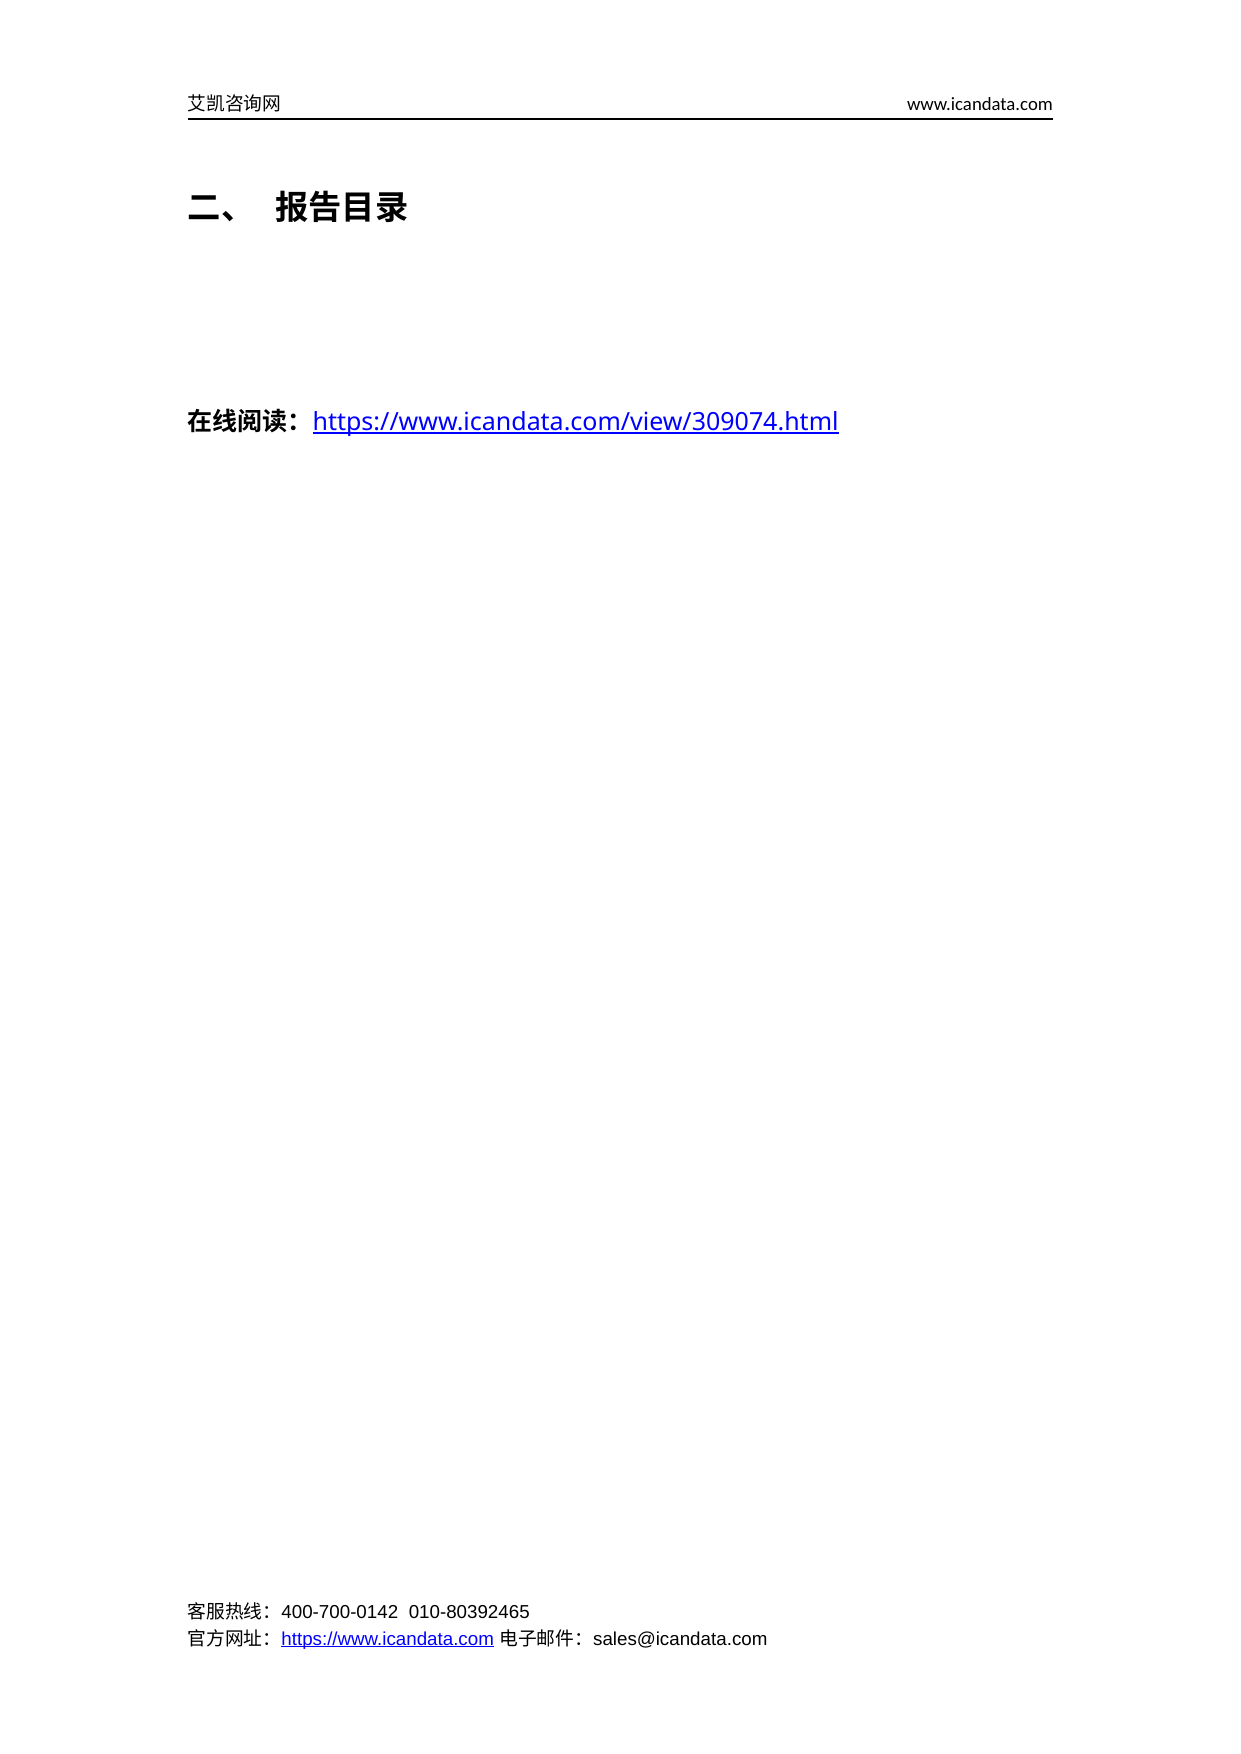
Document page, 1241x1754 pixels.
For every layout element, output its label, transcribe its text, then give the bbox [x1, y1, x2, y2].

text 在线阅读：https://www.icandata.com/view/309074.html [187, 387, 1053, 452]
subtitle 报告目录 [187, 172, 1053, 237]
